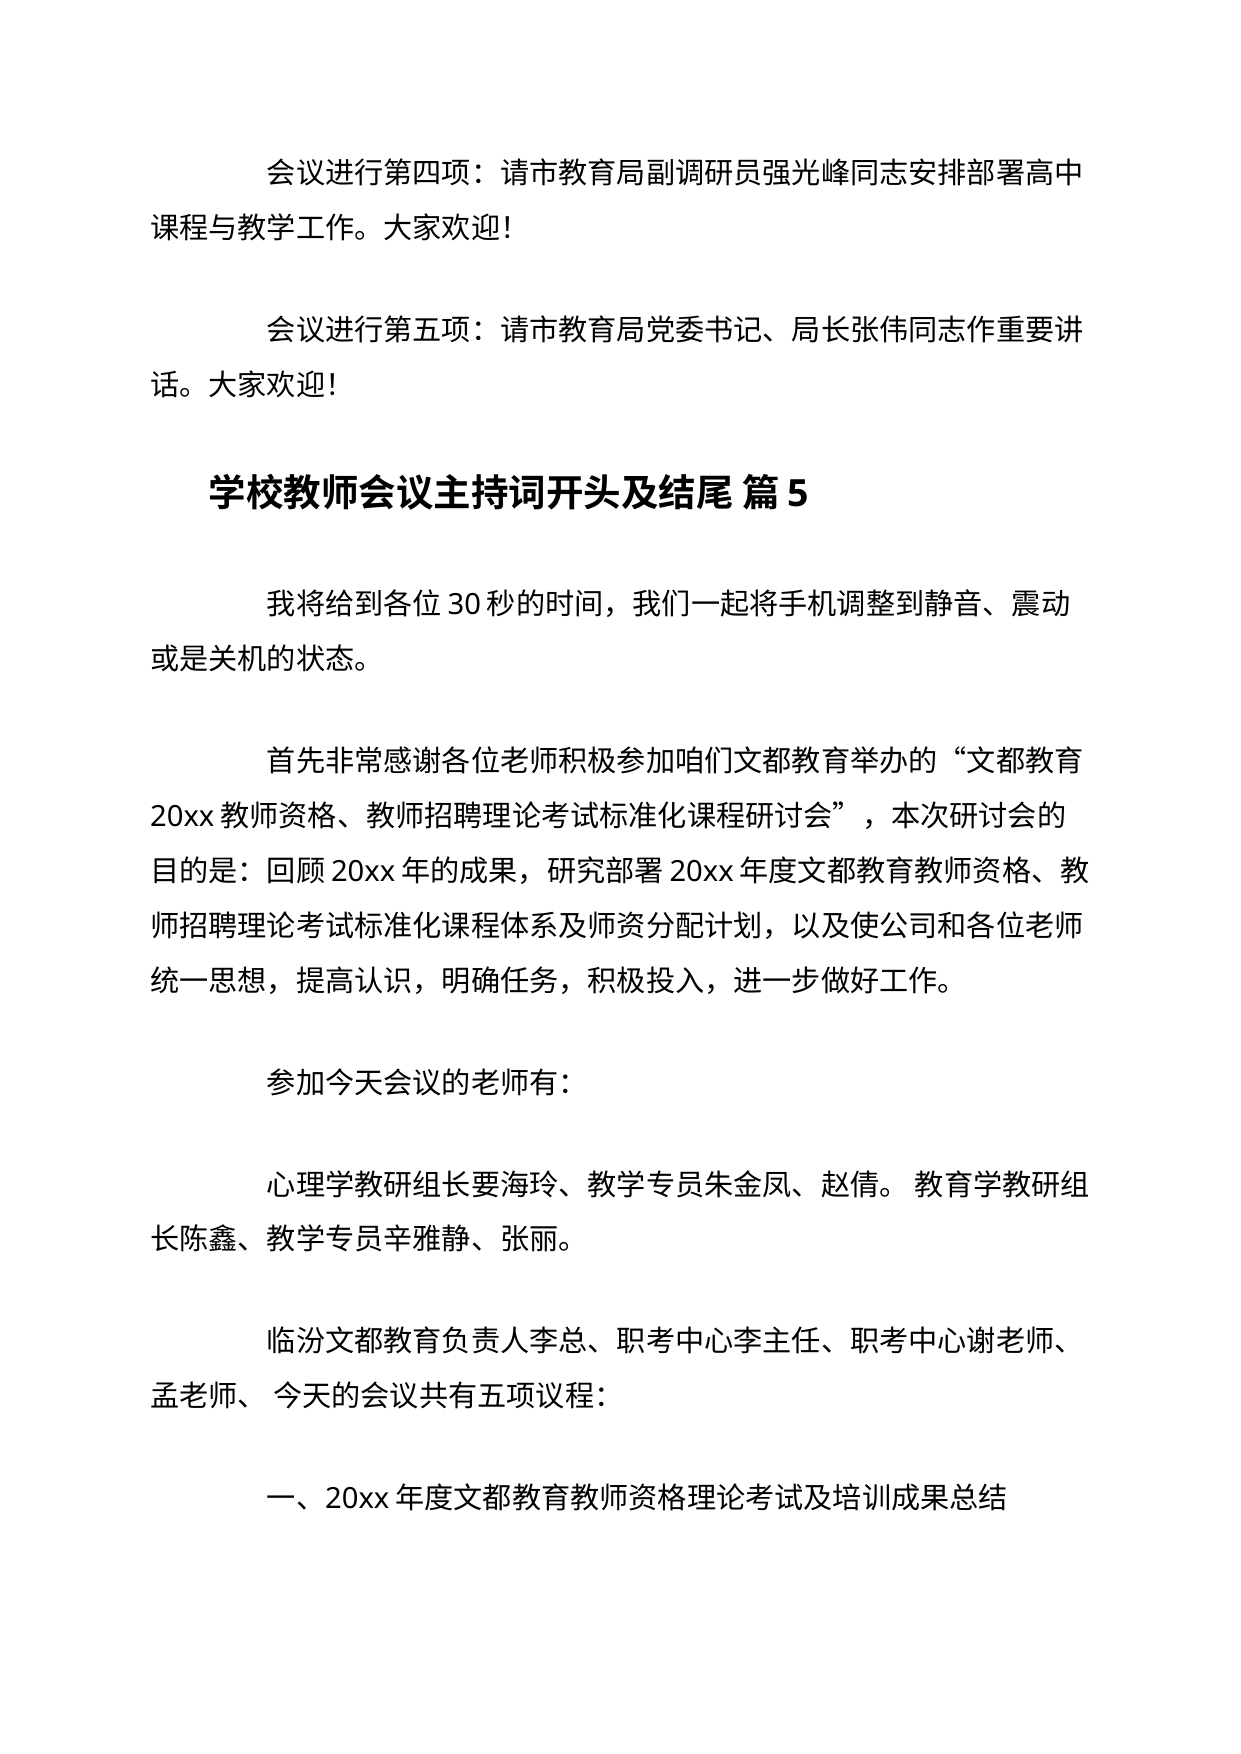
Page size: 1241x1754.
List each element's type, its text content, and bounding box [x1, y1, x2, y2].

text 首先非常感谢各位老师积极参加咱们文都教育举办的“文都教育20xx教师资格、教师招聘理论考试标准化课程研讨会”，本次研讨会的目的是：回顾20xx年的成果，研究部署20xx年度文都教育教师资格、教师招聘理论考试标准化课程体系及师资分配计划，以及使公司和各位老师统一思想，提高认识，明确任务，积极投入，进一步做好工作。 [150, 738, 1090, 1000]
text 参加今天会议的老师有： [150, 1059, 1090, 1102]
text 会议进行第五项：请市教育局党委书记、局长张伟同志作重要讲话。大家欢迎！ [150, 307, 1090, 404]
text 会议进行第四项：请市教育局副调研员强光峰同志安排部署高中课程与教学工作。大家欢迎！ [150, 150, 1090, 247]
text 一、20xx年度文都教育教师资格理论考试及培训成果总结 [150, 1474, 1090, 1517]
text 临汾文都教育负责人李总、职考中心李主任、职考中心谢老师、孟老师、 今天的会议共有五项议程： [150, 1318, 1090, 1415]
text 我将给到各位30秒的时间，我们一起将手机调整到静音、震动或是关机的状态。 [150, 581, 1090, 678]
text 学校教师会议主持词开头及结尾 篇5 [150, 463, 1090, 518]
text 心理学教研组长要海玲、教学专员朱金凤、赵倩。 教育学教研组长陈鑫、教学专员辛雅静、张丽。 [150, 1161, 1090, 1258]
